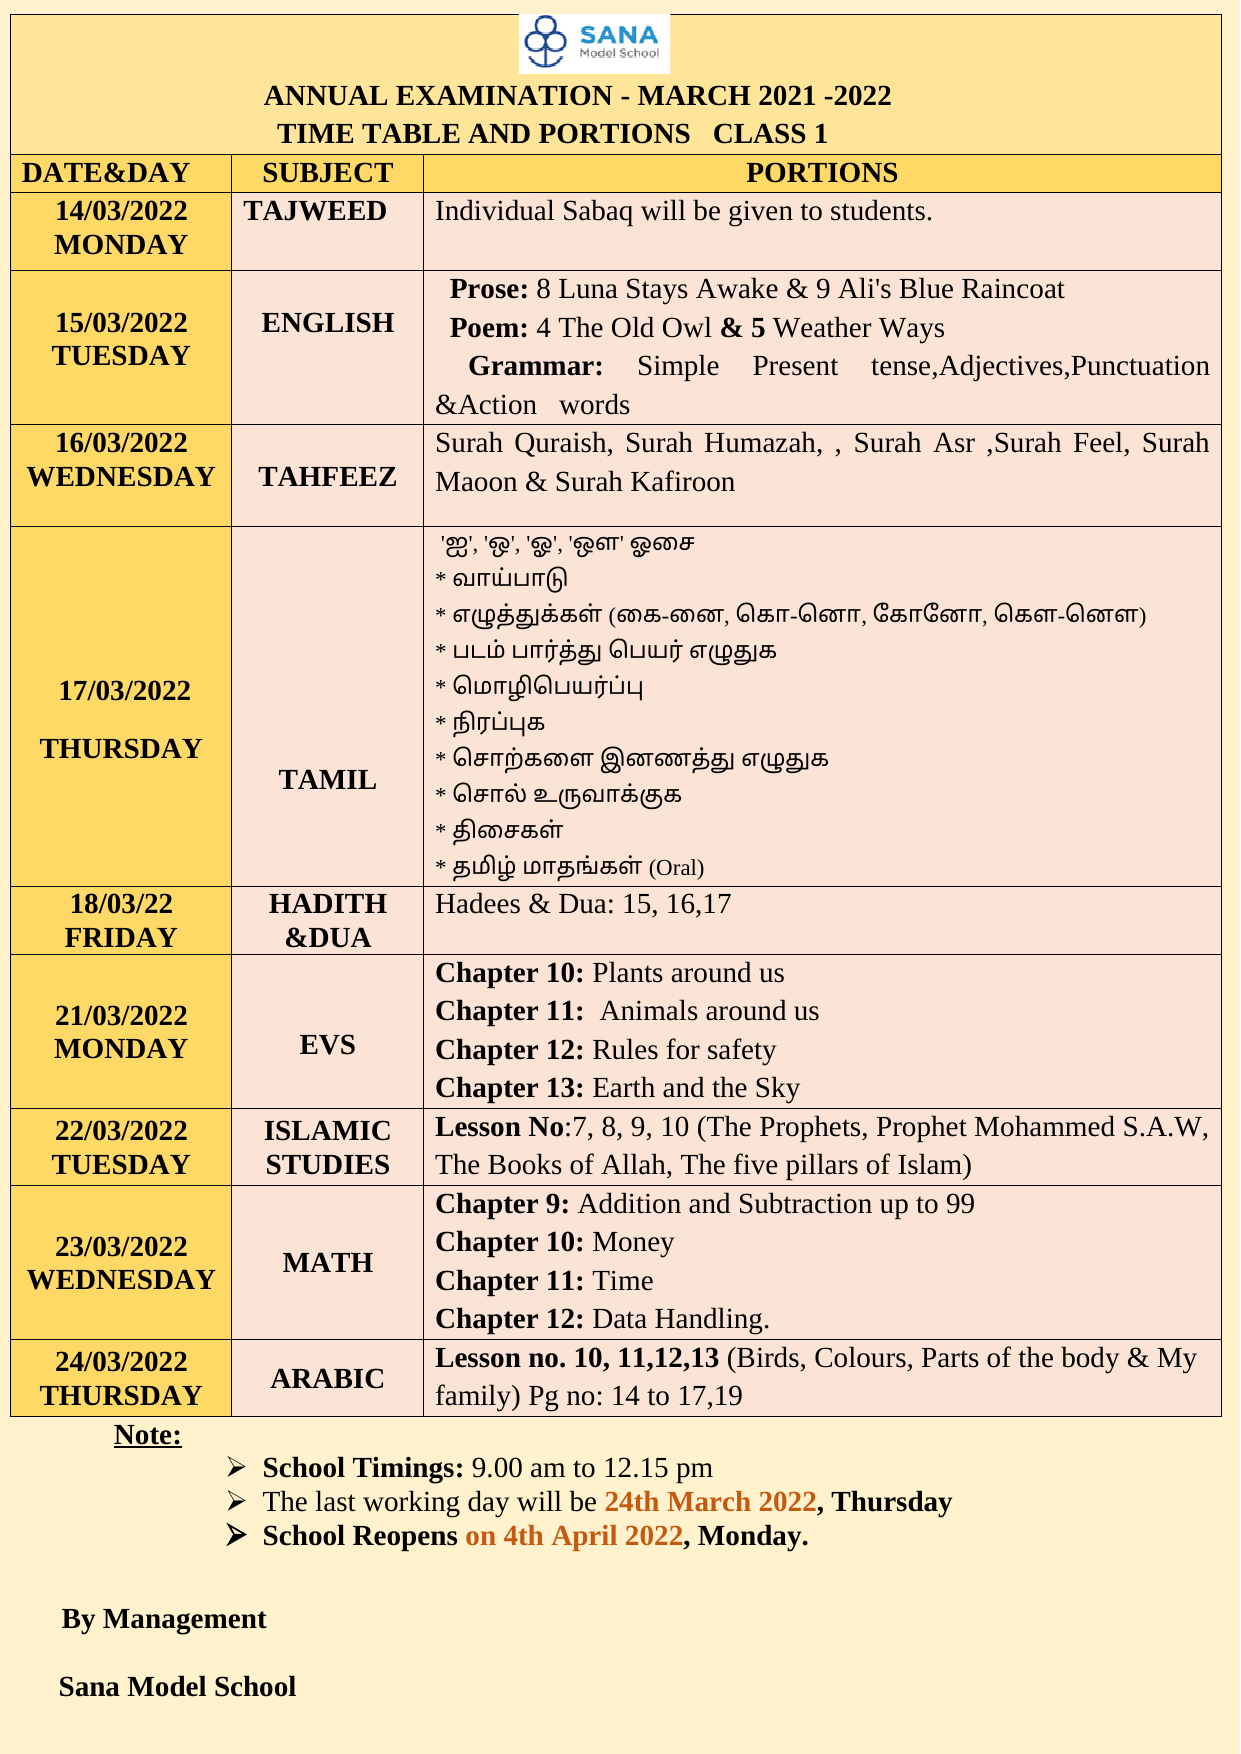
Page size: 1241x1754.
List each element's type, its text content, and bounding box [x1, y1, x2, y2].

table_cell ENGLISH [232, 271, 423, 424]
text Sana Model School [0, 1669, 1053, 1702]
table_header ANNUAL EXAMINATION - MARCH 2021 -2022 TIME TABLE AND PORTIONS CLASS 1 [11, 15, 1221, 154]
table_cell Chapter 9: Addition and Subtraction up to 99 Chapter 10: Money Chapter 11: Time Chapter 12: Data Handling. [424, 1186, 1221, 1339]
table_cell Hadees & Dua: 15, 16,17 [424, 887, 1221, 954]
table_cell 'ஐ', 'ஒ', 'ஓ', 'ஔ' ஓசை * வாய்பாடு * எழுத்துக்கள் (கை-னை, கொ-னொ, கோனோ, கௌ-னௌ) * படம் பார்த்து பெயர் எழுதுக * மொழிபெயர்ப்பு * நிரப்புக * சொற்களை இனணத்து எழுதுக * சொல் உருவாக்குக * திசைகள் * தமிழ் மாதங்கள் (Oral) [424, 527, 1221, 886]
table_cell SUBJECT [232, 155, 423, 192]
table_cell TAJWEED [232, 193, 423, 270]
table_cell 17/03/2022 THURSDAY [11, 527, 231, 886]
table_cell 24/03/2022 THURSDAY [11, 1340, 231, 1416]
table_cell 16/03/2022 WEDNESDAY [11, 425, 231, 526]
table_cell ARABIC [232, 1340, 423, 1416]
table_cell PORTIONS [424, 155, 1221, 192]
table_cell 21/03/2022 MONDAY [11, 955, 231, 1108]
table_cell Prose: 8 Luna Stays Awake & 9 Ali's Blue Raincoat Poem: 4 The Old Owl & 5 Weather Ways Grammar: Simple Present tense,Adjectives,Punctuation &Action words [424, 271, 1221, 424]
table_cell 23/03/2022 WEDNESDAY [11, 1186, 231, 1339]
table_cell ISLAMIC STUDIES [232, 1109, 423, 1185]
text By Management [25, 1602, 1053, 1635]
table_cell EVS [232, 955, 423, 1108]
table_cell 14/03/2022 MONDAY [11, 193, 231, 270]
table_cell TAMIL [232, 527, 423, 886]
table_cell Individual Sabaq will be given to students. [424, 193, 1221, 270]
table_cell DATE&DAY [11, 155, 231, 192]
picture [518, 14, 671, 74]
table_cell Chapter 10: Plants around us Chapter 11: Animals around us Chapter 12: Rules for safety Chapter 13: Earth and the Sky [424, 955, 1221, 1108]
list School Reopens on 4th April 2022, Monday. [225, 1518, 1081, 1551]
table_cell 22/03/2022 TUESDAY [11, 1109, 231, 1185]
list School Timings: 9.00 am to 12.15 pm [225, 1450, 1053, 1484]
table_cell Surah Quraish, Surah Humazah, , Surah Asr ,Surah Feel, Surah Maoon & Surah Kafiroon [424, 425, 1221, 526]
table_cell 18/03/22 FRIDAY [11, 887, 231, 954]
table_cell TAHFEEZ [232, 425, 423, 526]
list The last working day will be 24th March 2022, Thursday [225, 1484, 1053, 1518]
table_cell MATH [232, 1186, 423, 1339]
table_cell Lesson No:7, 8, 9, 10 (The Prophets, Prophet Mohammed S.A.W, The Books of Allah, The five pillars of Islam) [424, 1109, 1221, 1185]
table_cell HADITH &DUA [232, 887, 423, 954]
text Note: [114, 1417, 1053, 1450]
table_cell 15/03/2022 TUESDAY [11, 271, 231, 424]
table_cell Lesson no. 10, 11,12,13 (Birds, Colours, Parts of the body & My family) Pg no: 14 to 17,19 [424, 1340, 1221, 1416]
